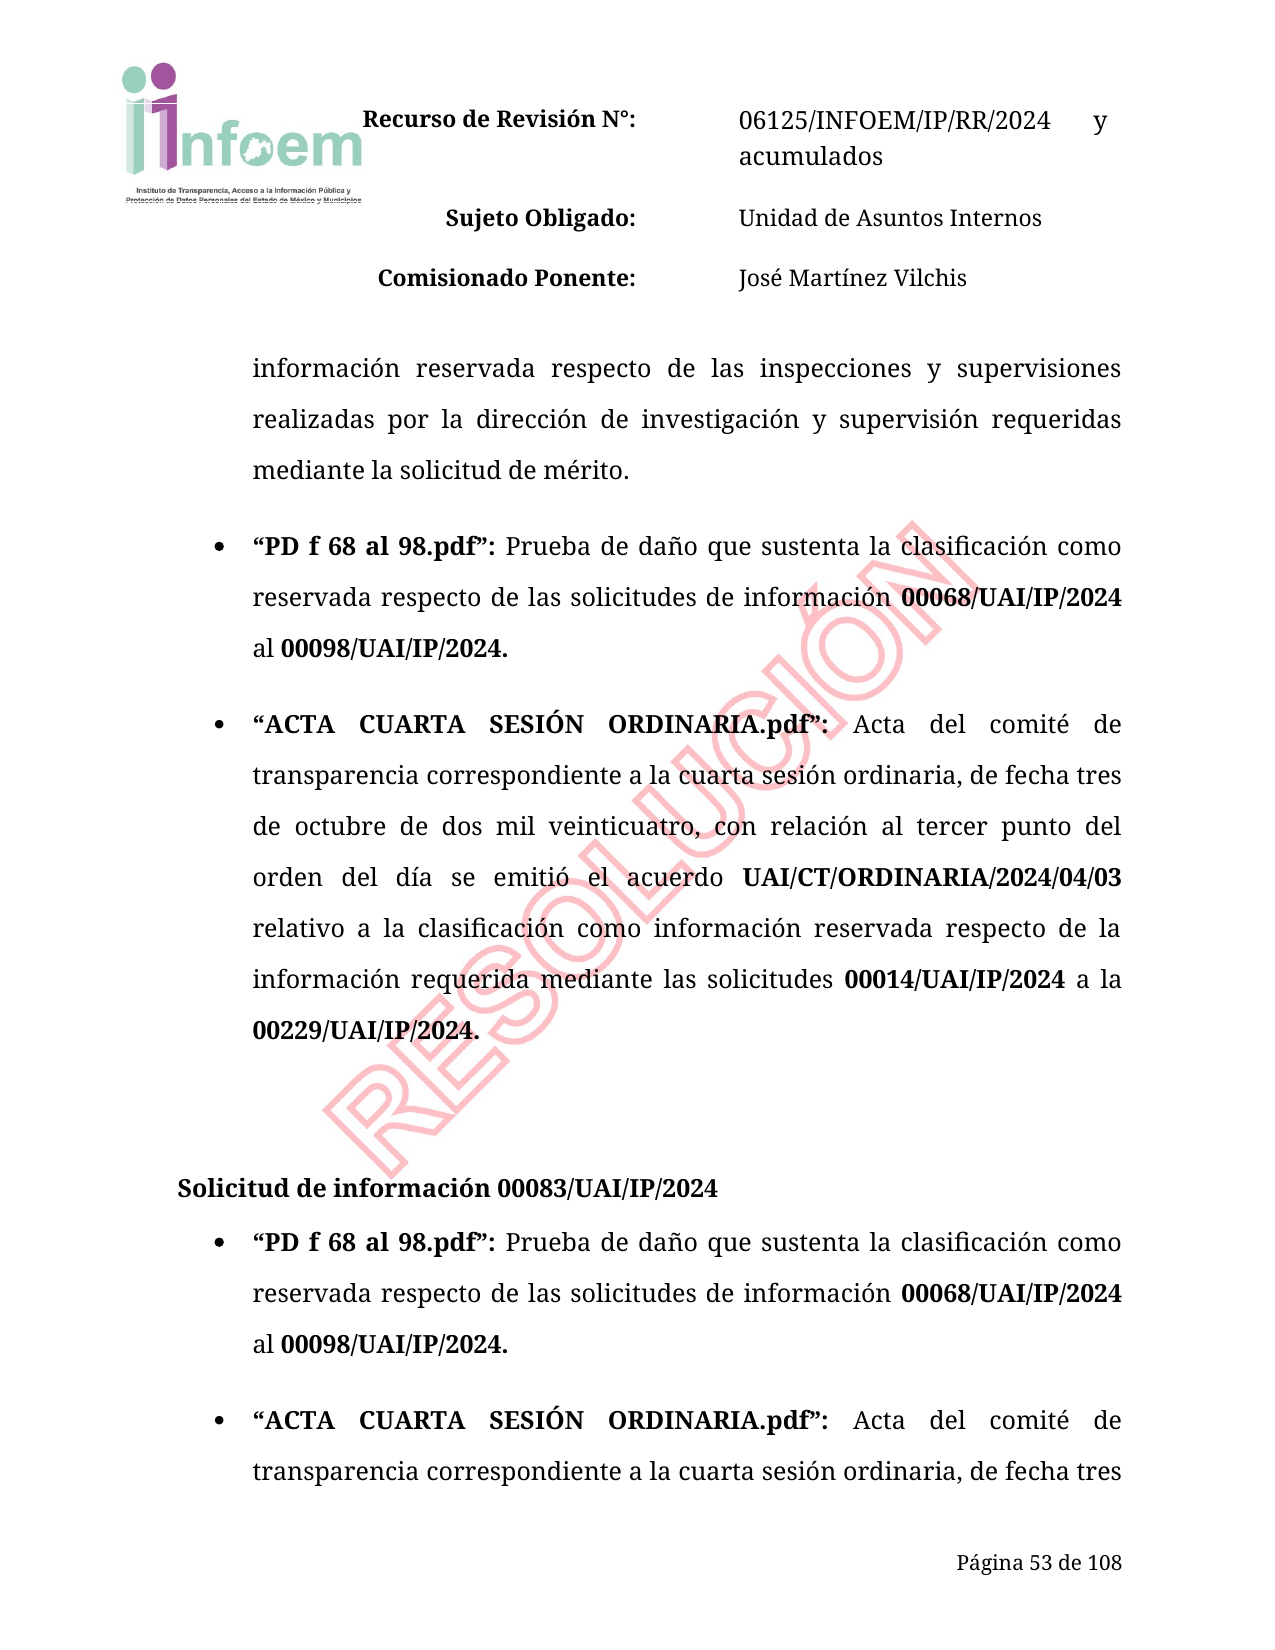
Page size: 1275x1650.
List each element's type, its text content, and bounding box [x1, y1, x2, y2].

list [215, 1402, 1122, 1487]
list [215, 350, 1122, 486]
text Solicitud de información 00083/UAI/IP/2024 [177, 1171, 1122, 1205]
list “PD f 68 al 98.pdf”: Prueba de daño que sustenta la clasificación como reservada respecto de las solicitudes de información 00068/UAI/IP/2024 al 00098/UAI/IP/2024. [215, 528, 1122, 664]
list “PD f 68 al 98.pdf”: Prueba de daño que sustenta la clasificación como reservada respecto de las solicitudes de información 00068/UAI/IP/2024 al 00098/UAI/IP/2024. [215, 1224, 1122, 1360]
picture [3, 2, 1268, 1650]
